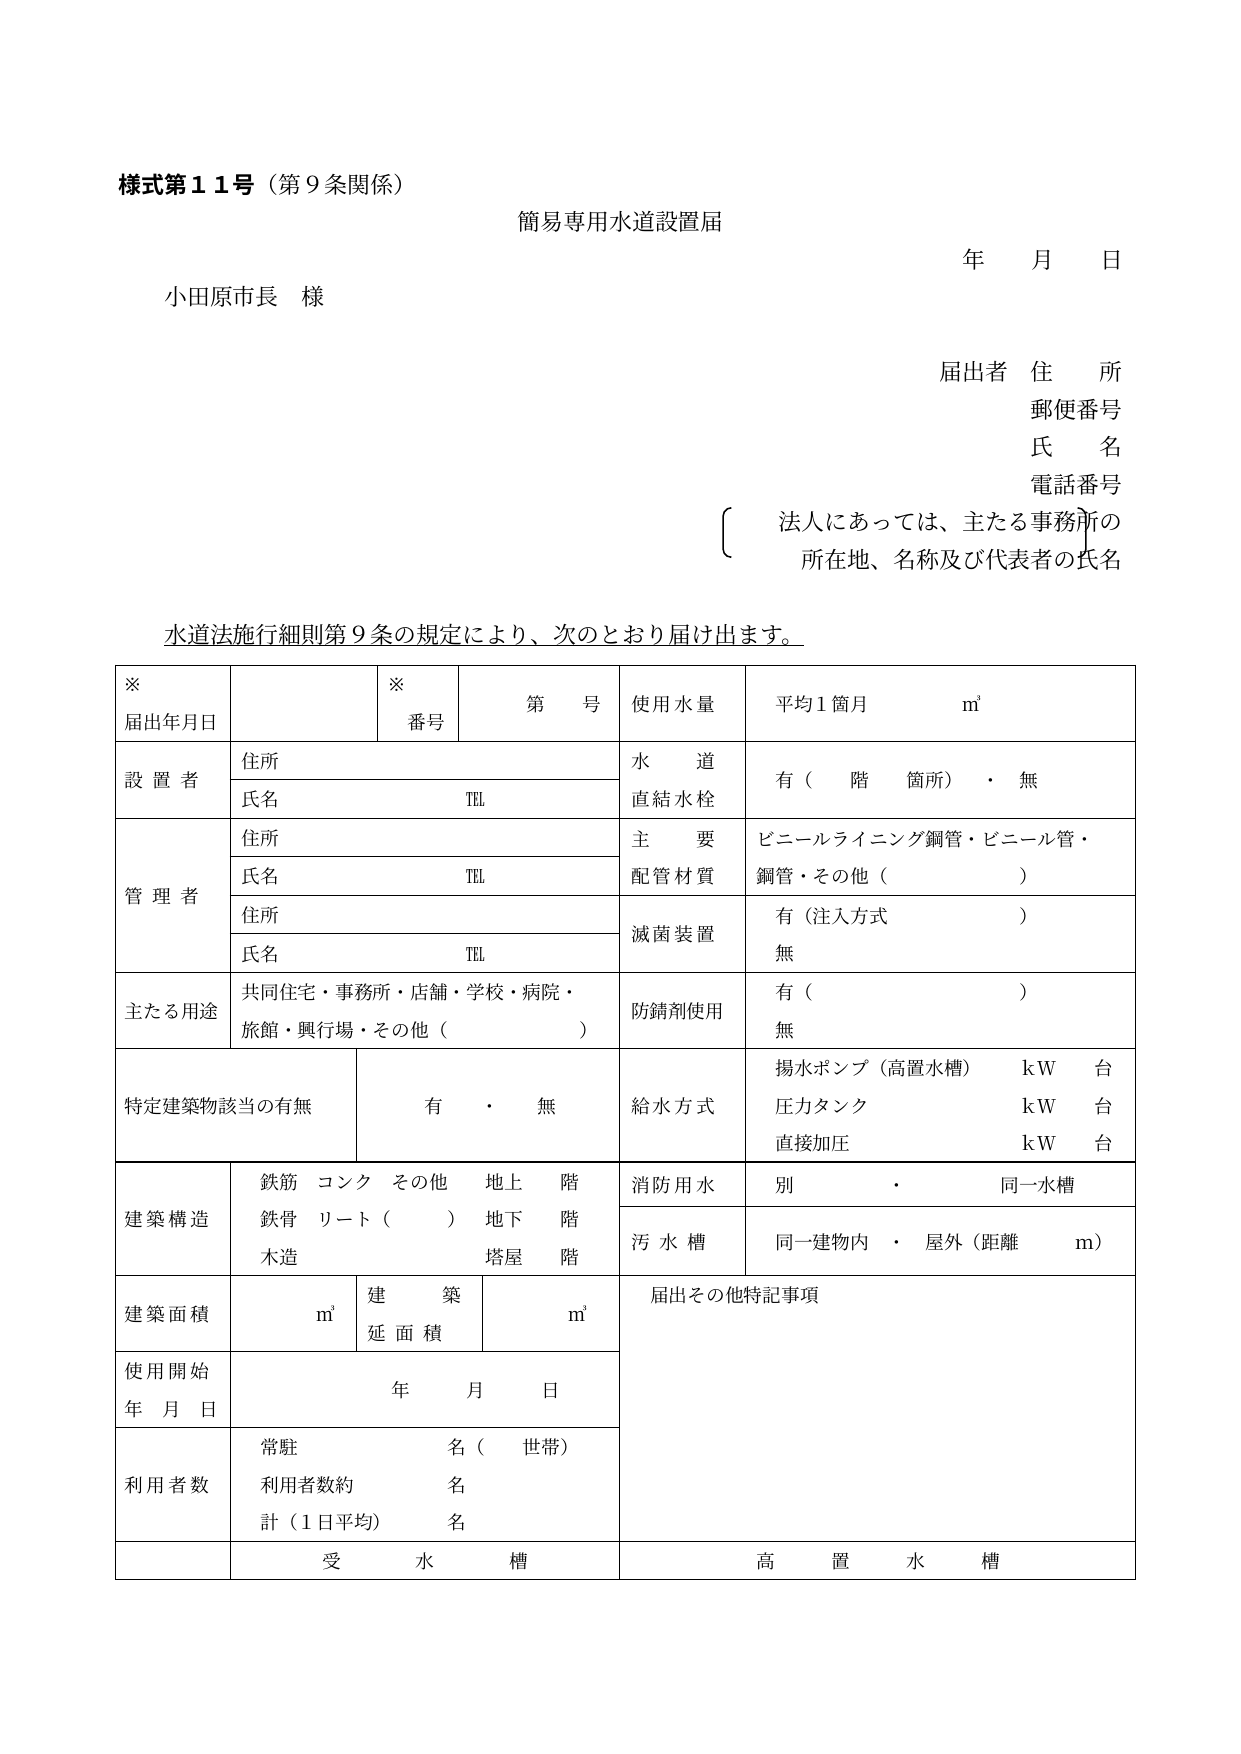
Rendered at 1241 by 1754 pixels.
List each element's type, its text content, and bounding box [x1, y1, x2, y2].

text 所在地、名称及び代表者の氏名 [118, 539, 1122, 577]
table_cell 常駐 名（ 世帯） 利用者数約 名 計（１日平均） 名 [231, 1428, 619, 1541]
text 年 月 日 [118, 239, 1123, 277]
table_cell 建 築 延面積 [357, 1276, 482, 1351]
text 氏 名 [118, 427, 1122, 464]
table_cell 給水方式 [620, 1049, 745, 1161]
table_cell 有 ・ 無 [357, 1049, 619, 1161]
table_cell ㎥ [231, 1276, 356, 1351]
text 届出者 住 所 [118, 352, 1122, 389]
table_header 第 号 [459, 666, 619, 741]
table_cell 揚水ポンプ（高置水槽） ｋＷ 台 圧力タンク ｋＷ 台 直接加圧 ｋＷ 台 [746, 1049, 1135, 1161]
table_cell 氏名 ℡ [231, 780, 619, 818]
table_cell 受 水 槽 [231, 1542, 619, 1579]
table_cell 高 置 水 槽 [620, 1542, 1135, 1579]
text 電話番号 [118, 464, 1122, 502]
table_header ※ 番号 [378, 666, 458, 741]
table_cell 住所 [231, 819, 619, 856]
table_cell 滅菌装置 [620, 896, 745, 972]
table_header ※ 届出年月日 [116, 666, 230, 741]
table_cell 建築面積 [116, 1276, 230, 1351]
table_cell 汚水槽 [620, 1207, 745, 1275]
text 法人にあっては、主たる事務所の [118, 502, 1122, 539]
text 簡易専用水道設置届 [118, 202, 1123, 239]
text 郵便番号 [118, 389, 1122, 427]
table_header 平均１箇月 ㎥ [746, 666, 1135, 741]
table_cell 特定建築物該当の有無 [116, 1049, 356, 1161]
table_cell 別 ・ 同一水槽 [746, 1163, 1135, 1206]
table_header 使用水量 [620, 666, 745, 741]
table_cell 有（ 階 箇所） ・ 無 [746, 742, 1135, 818]
table_header [231, 666, 377, 741]
table_cell 住所 [231, 742, 619, 779]
table_cell 氏名 ℡ [231, 857, 619, 895]
table_cell 建築構造 [116, 1163, 230, 1275]
table_cell 主 要 配管材質 [620, 819, 745, 895]
table_cell 有（ ） 無 [746, 973, 1135, 1048]
table_cell 氏名 ℡ [231, 934, 619, 972]
table_cell 鉄筋 コンク その他 地上 階 鉄骨 リート（ ） 地下 階 木造 塔屋 階 [231, 1163, 619, 1275]
table_cell 住所 [231, 896, 619, 933]
table_cell 利用者数 [116, 1428, 230, 1541]
table_cell 防錆剤使用 [620, 973, 745, 1048]
table_cell 消防用水 [620, 1163, 745, 1206]
table_cell ビニールライニング鋼管・ビニール管・ 鋼管・その他（ ） [746, 819, 1135, 895]
table_cell [116, 1542, 230, 1579]
table_cell 管理者 [116, 819, 230, 972]
table_cell 年 月 日 [231, 1352, 619, 1427]
text 小田原市長 様 [118, 277, 1031, 314]
text 水道法施行細則第９条の規定により、次のとおり届け出ます。 [118, 614, 1122, 652]
table_cell 水 道 直結水栓 [620, 742, 745, 818]
table_cell 設置者 [116, 742, 230, 818]
table_cell 同一建物内 ・ 屋外（距離 ｍ） [746, 1207, 1135, 1275]
table_cell 使用開始 年 月 日 [116, 1352, 230, 1427]
table_cell ㎥ [483, 1276, 619, 1351]
table_cell 共同住宅・事務所・店舗・学校・病院・ 旅館・興行場・その他（ ） [231, 973, 619, 1048]
table_cell 主たる用途 [116, 973, 230, 1048]
table_cell 有（注入方式 ） 無 [746, 896, 1135, 972]
text 様式第１１号（第９条関係） [118, 164, 1122, 202]
table_cell 届出その他特記事項 [620, 1276, 1135, 1541]
